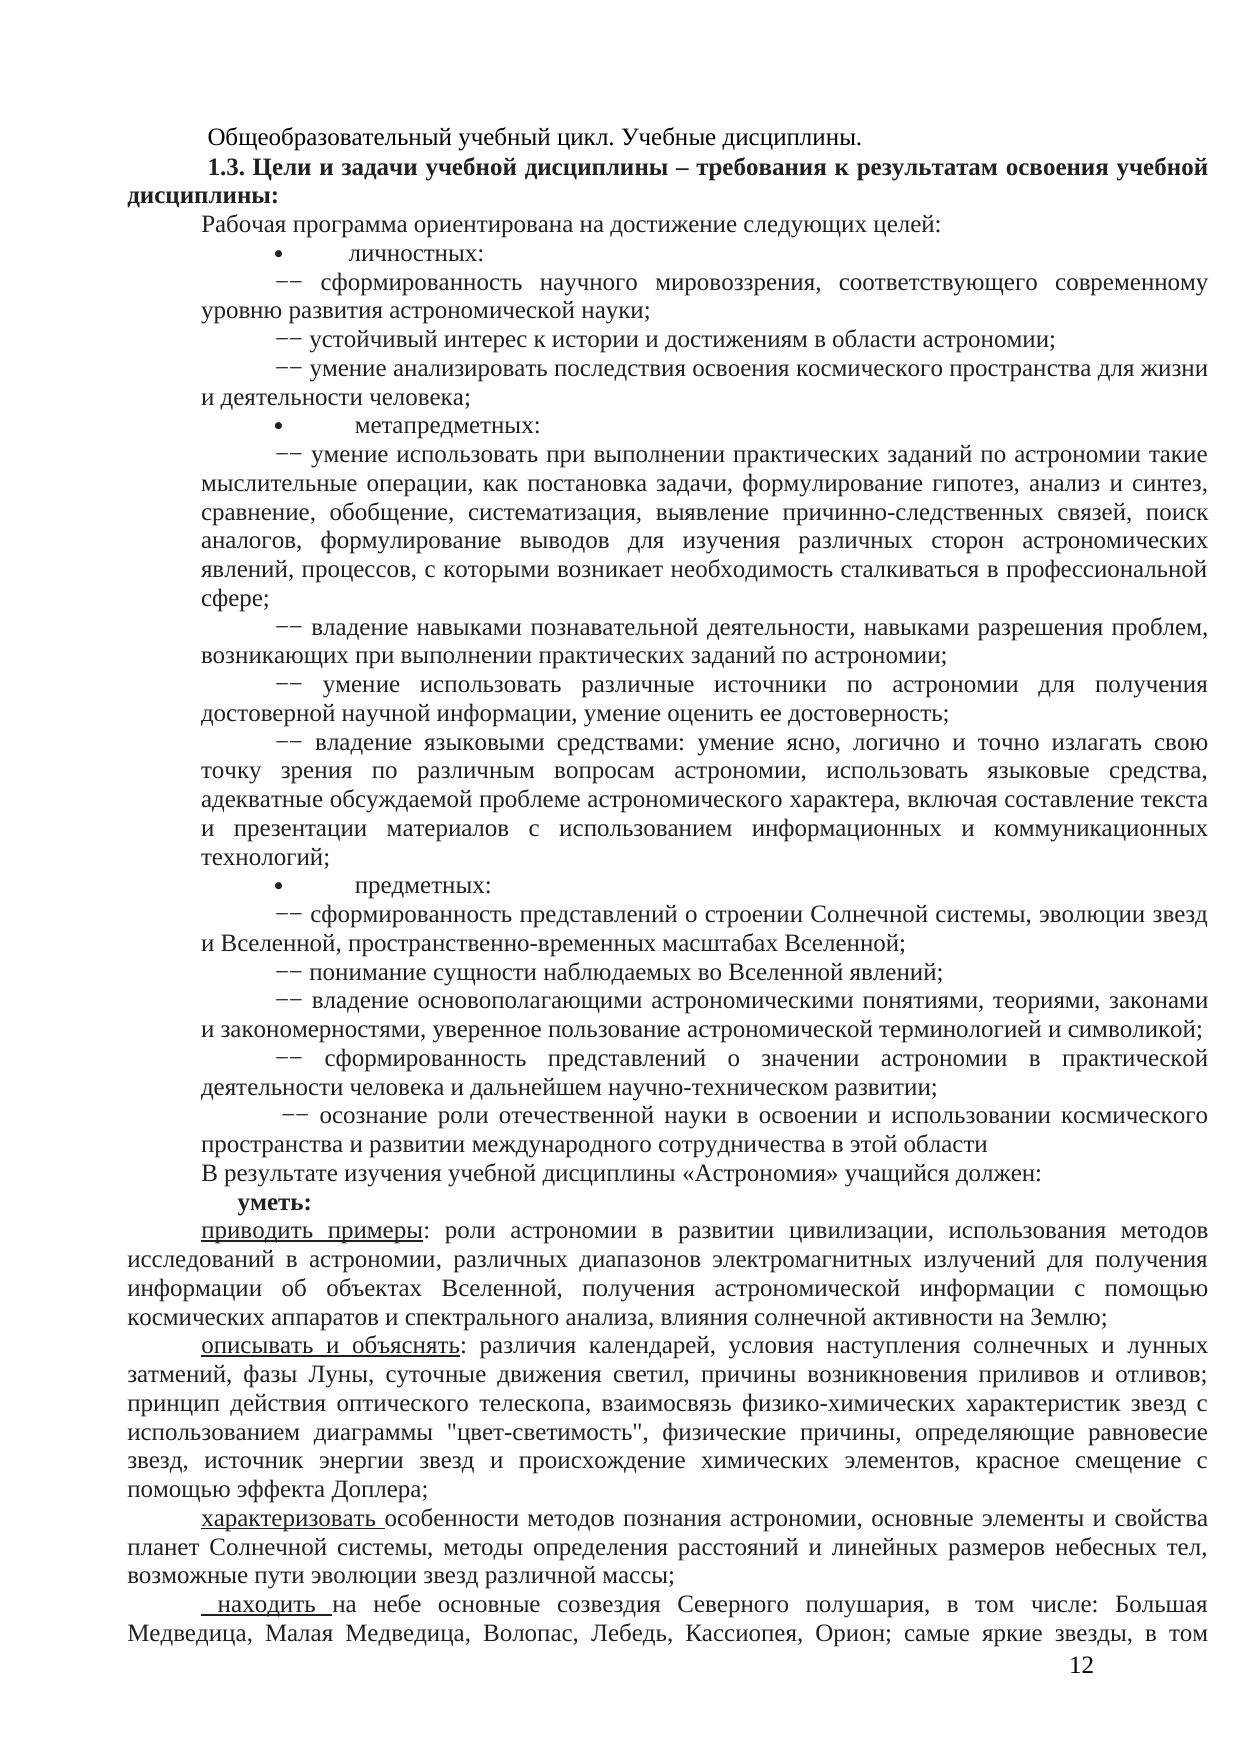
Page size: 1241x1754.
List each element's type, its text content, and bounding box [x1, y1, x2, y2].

text −− сформированность научного мировоззрения, соответствующего современному уровню развития астрономической науки; [201, 267, 1209, 324]
text −− сформированность представлений о значении астрономии в практической деятельности человека и дальнейшем научно-техническом развитии; [201, 1043, 1209, 1100]
text −− владение языковыми средствами: умение ясно, логично и точно излагать свою точку зрения по различным вопросам астрономии, использовать языковые средства, адекватные обсуждаемой проблеме астрономического характера, включая составление текста и презентации материалов с использованием информационных и коммуникационных технологий; [201, 727, 1209, 870]
text характеризовать особенности методов познания астрономии, основные элементы и свойства планет Солнечной системы, методы определения расстояний и линейных размеров небесных тел, возможные пути эволюции звезд различной массы; [127, 1503, 1209, 1589]
text −− владение навыками познавательной деятельности, навыками разрешения проблем, возникающих при выполнении практических заданий по астрономии; [201, 612, 1209, 669]
text −− умение использовать различные источники по астрономии для получения достоверной научной информации, умение оценить ее достоверность; [201, 669, 1209, 727]
text В результате изучения учебной дисциплины «Астрономия» учащийся должен: [127, 1158, 1209, 1187]
text приводить примеры: роли астрономии в развитии цивилизации, использования методов исследований в астрономии, различных диапазонов электромагнитных излучений для получения информации об объектах Вселенной, получения астрономической информации с помощью космических аппаратов и спектрального анализа, влияния солнечной активности на Землю; [127, 1215, 1209, 1330]
list предметных: [201, 870, 1209, 899]
text Рабочая программа ориентирована на достижение следующих целей: [127, 209, 1209, 238]
text −− устойчивый интерес к истории и достижениям в области астрономии; [201, 324, 1209, 353]
text −− умение использовать при выполнении практических заданий по астрономии такие мыслительные операции, как постановка задачи, формулирование гипотез, анализ и синтез, сравнение, обобщение, систематизация, выявление причинно-следственных связей, поиск аналогов, формулирование выводов для изучения различных сторон астрономических явлений, процессов, с которыми возникает необходимость сталкиваться в профессиональной сфере; [201, 439, 1209, 612]
text −− осознание роли отечественной науки в освоении и использовании космического пространства и развитии международного сотрудничества в этой области [201, 1100, 1209, 1158]
text −− сформированность представлений о строении Солнечной системы, эволюции звезд и Вселенной, пространственно-временных масштабах Вселенной; [201, 899, 1209, 957]
text −− умение анализировать последствия освоения космического пространства для жизни и деятельности человека; [201, 353, 1209, 410]
list метапредметных: [201, 410, 1209, 439]
text 1.3. Цели и задачи учебной дисциплины – требования к результатам освоения учебной дисциплины: [127, 152, 1209, 209]
text описывать и объяснять: различия календарей, условия наступления солнечных и лунных затмений, фазы Луны, суточные движения светил, причины возникновения приливов и отливов; принцип действия оптического телескопа, взаимосвязь физико-химических характеристик звезд с использованием диаграммы "цвет-светимость", физические причины, определяющие равновесие звезд, источник энергии звезд и происхождение химических элементов, красное смещение с помощью эффекта Доплера; [127, 1330, 1209, 1503]
text Общеобразовательный учебный цикл. Учебные дисциплины. [127, 123, 1209, 152]
text уметь: [163, 1187, 1209, 1215]
list личностных: [201, 238, 1209, 267]
text −− владение основополагающими астрономическими понятиями, теориями, законами и закономерностями, уверенное пользование астрономической терминологией и символикой; [201, 985, 1209, 1043]
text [127, 1589, 1209, 1647]
text −− понимание сущности наблюдаемых во Вселенной явлений; [201, 957, 1209, 985]
